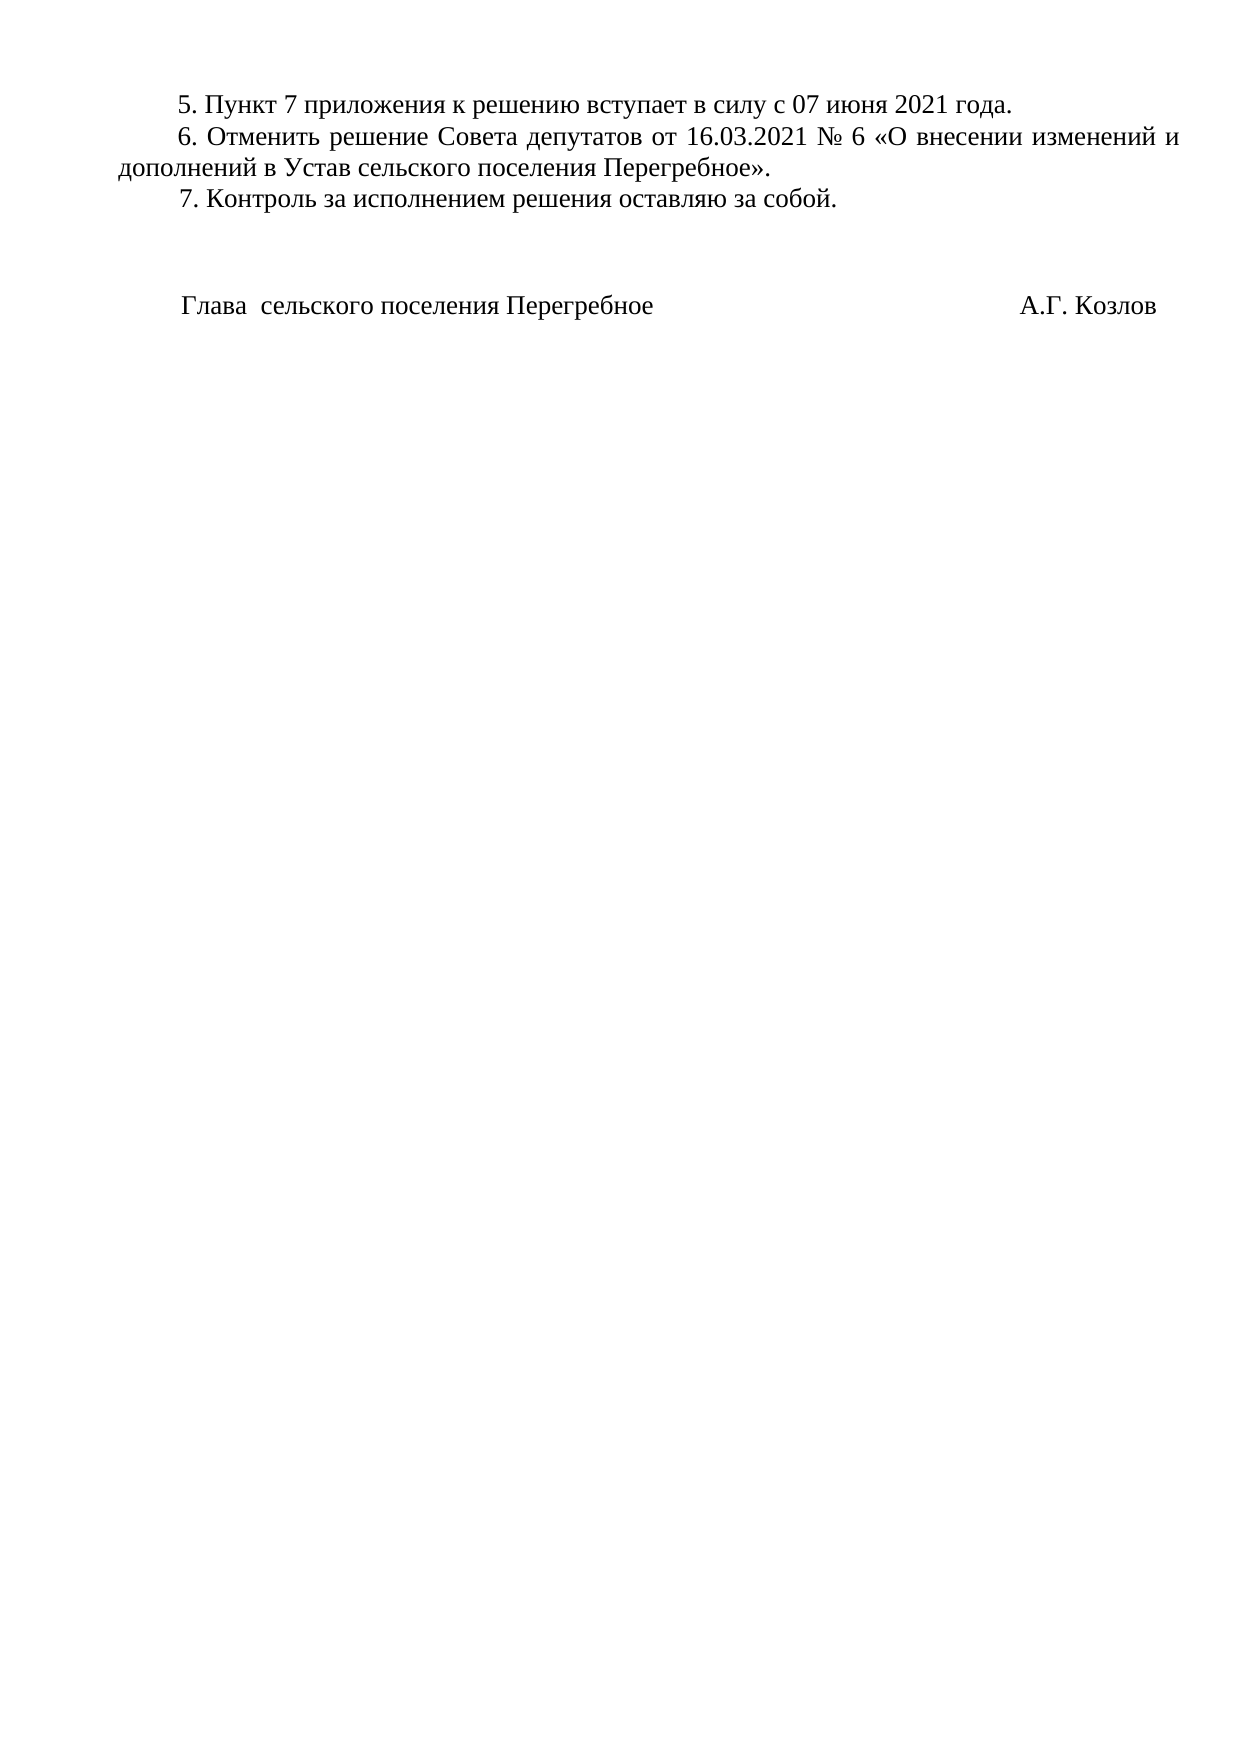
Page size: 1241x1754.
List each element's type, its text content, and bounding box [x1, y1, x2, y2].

text 6. Отменить решение Совета депутатов от 16.03.2021 № 6 «О внесении изменений и дополнений в Устав сельского поселения Перегребное». [118, 120, 1181, 182]
text 5. Пункт 7 приложения к решению вступает в силу с 07 июня 2021 года. [118, 89, 1181, 120]
text Глава сельского поселения Перегребное А.Г. Козлов [118, 289, 1181, 320]
text 7. Контроль за исполнением решения оставляю за собой. [118, 182, 1181, 213]
